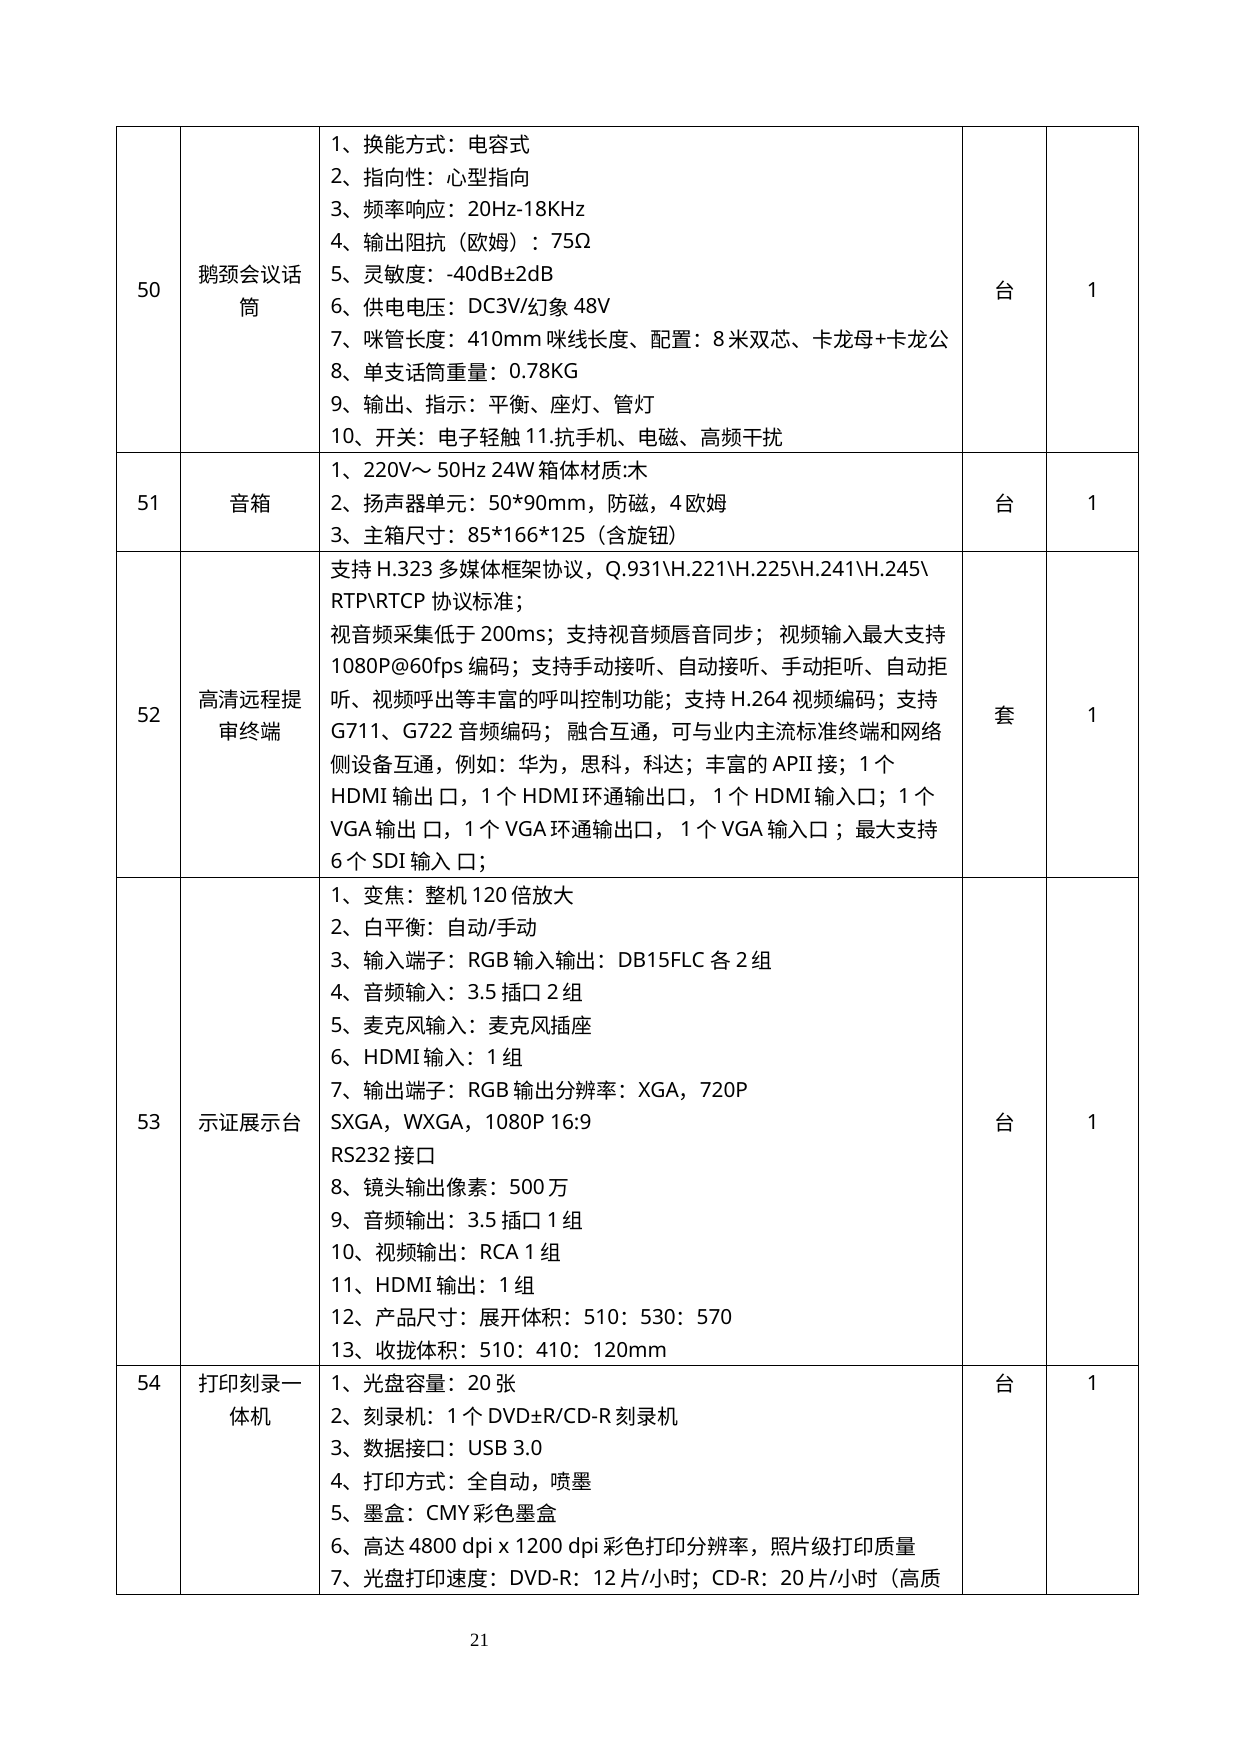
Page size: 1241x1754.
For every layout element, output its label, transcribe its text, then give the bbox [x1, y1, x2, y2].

table_cell 套 [963, 552, 1046, 877]
table_cell 支持H.323 多媒体框架协议，Q.931\H.221\H.225\H.241\H.245\RTP\RTCP 协议标准； 视音频采集低于200ms；支持视音频唇音同步； 视频输入最大支持1080P@60fps 编码；支持手动接听、自动接听、手动拒听、自动拒听、视频呼出等丰富的呼叫控制功能；支持H.264 视频编码；支持G711、G722 音频编码； 融合互通，可与业内主流标准终端和网络侧设备互通，例如：华为，思科，科达；丰富的 APII接；1个 HDMI 输出 口，1个 HDMI环通输出口， 1个 HDMI输入口；1个 VGA输出 口，1个 VGA环通输出口， 1个 VGA输入口 ；最大支持 6个 SDI输入 口； [320, 552, 962, 877]
table_cell 1、换能方式：电容式 2、指向性：心型指向 3、频率响应：20Hz-18KHz 4、输出阻抗（欧姆）：75Ω 5、灵敏度：-40dB±2dB 6、供电电压：DC3V/幻象48V 7、咪管长度：410mm咪线长度、配置：8米双芯、卡龙母+卡龙公 8、单支话筒重量：0.78KG 9、输出、指示：平衡、座灯、管灯 10、开关：电子轻触11.抗手机、电磁、高频干扰 [320, 127, 962, 452]
table_cell 示证展示台 [181, 878, 319, 1365]
table_cell 鹅颈会议话筒 [181, 127, 319, 452]
table_cell 台 [963, 453, 1046, 551]
table_cell 高清远程提审终端 [181, 552, 319, 877]
table_cell 50 [117, 127, 180, 452]
table_cell 台 [963, 127, 1046, 452]
table_cell 1、220V～ 50Hz 24W箱体材质:木 2、扬声器单元：50*90mm，防磁，4欧姆 3、主箱尺寸：85*166*125（含旋钮） [320, 453, 962, 551]
table_cell 1 [1047, 878, 1138, 1365]
table_cell 1 [1047, 127, 1138, 452]
table_cell 1 [1047, 453, 1138, 551]
table_cell 53 [117, 878, 180, 1365]
table_cell 52 [117, 552, 180, 877]
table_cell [320, 1366, 962, 1594]
table_cell 51 [117, 453, 180, 551]
table_cell 台 [963, 878, 1046, 1365]
table_cell 台 [963, 1366, 1046, 1594]
table_cell 1 [1047, 552, 1138, 877]
table_cell 54 [117, 1366, 180, 1594]
table_cell 音箱 [181, 453, 319, 551]
table_cell 打印刻录一体机 [181, 1366, 319, 1594]
table_cell 1、变焦：整机120倍放大 2、白平衡：自动/手动 3、输入端子：RGB输入输出：DB15FLC 各 2组 4、音频输入：3.5插口2组 5、麦克风输入：麦克风插座 6、HDMI输入：1组 7、输出端子：RGB输出分辨率：XGA，720P SXGA，WXGA，1080P 16:9 RS232接口 8、镜头输出像素：500万 9、音频输出：3.5插口1组 10、视频输出：RCA 1组 11、HDMI输出：1组 12、产品尺寸：展开体积：510：530：570 13、收拢体积：510：410：120mm [320, 878, 962, 1365]
table_cell 1 [1047, 1366, 1138, 1594]
